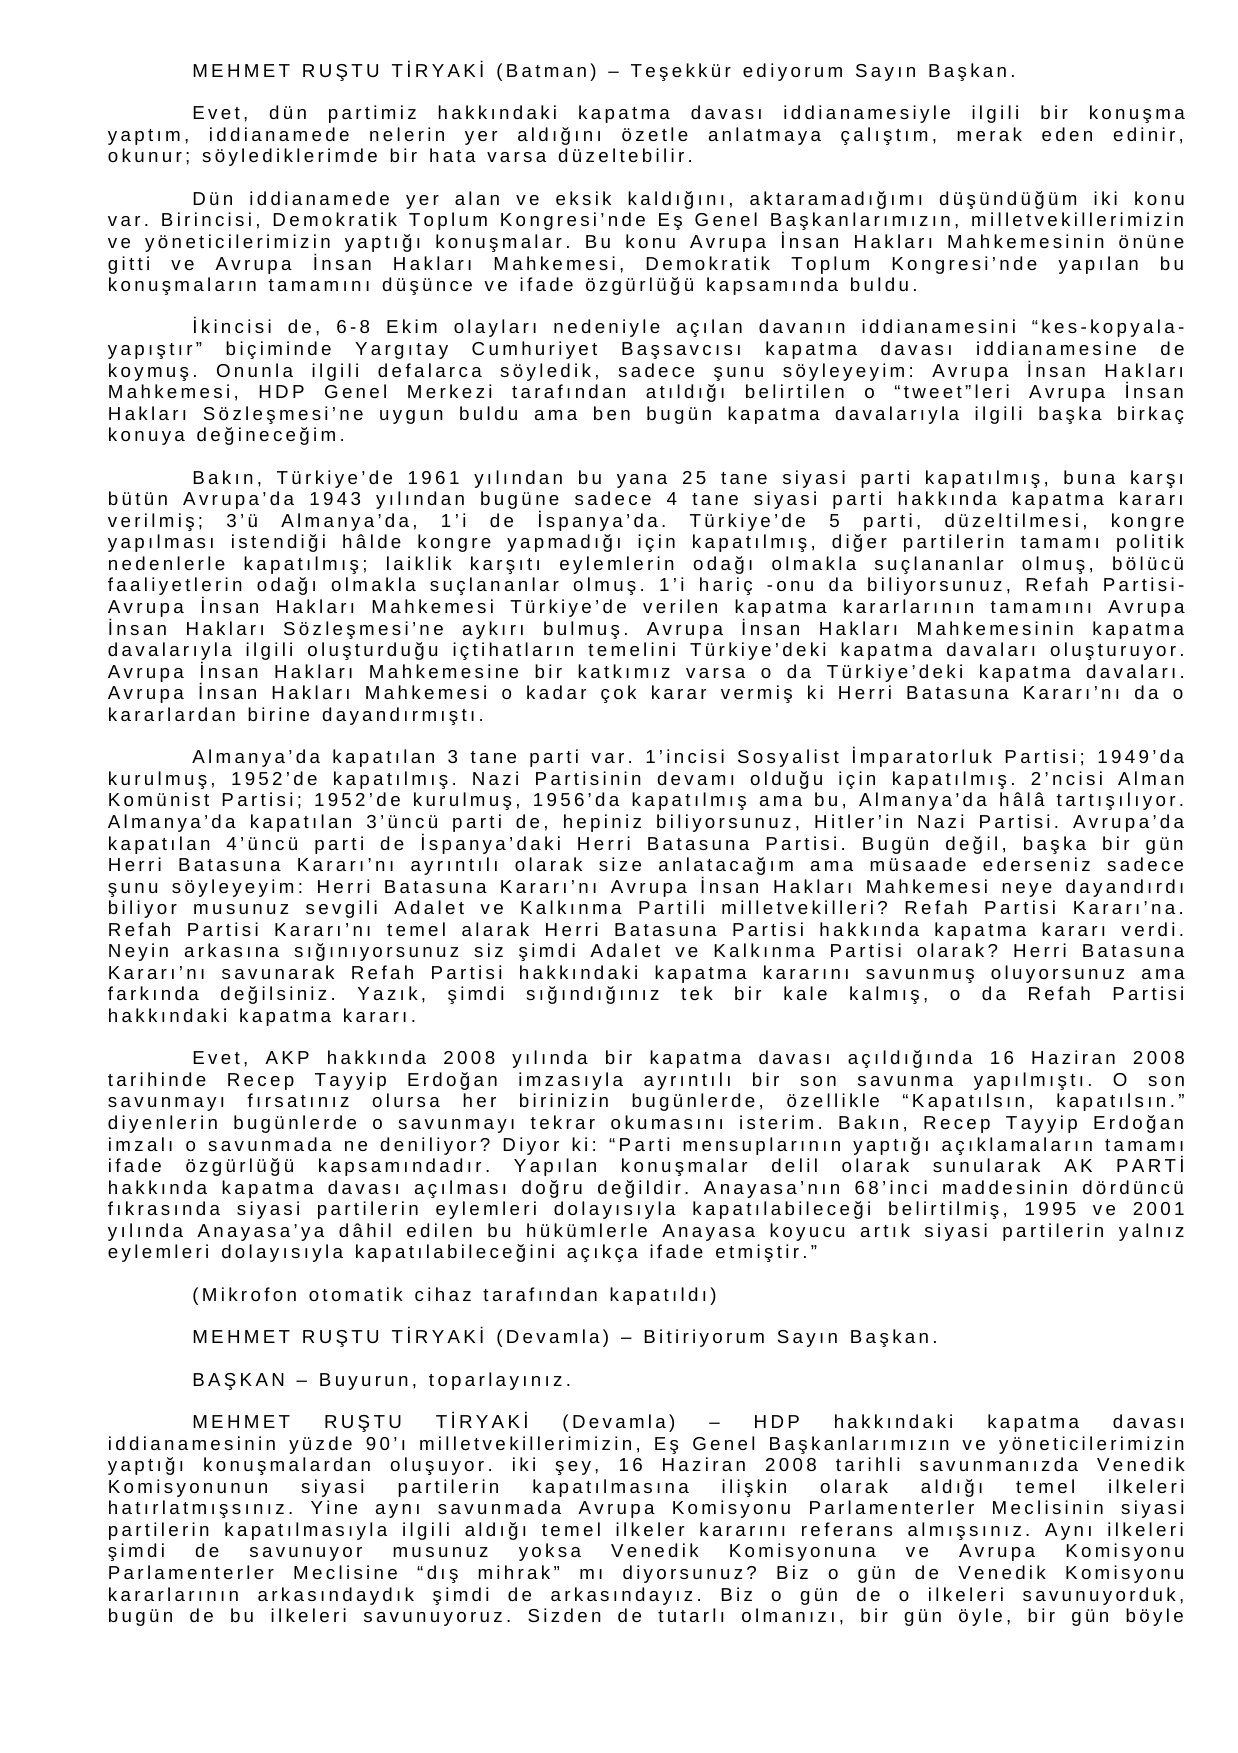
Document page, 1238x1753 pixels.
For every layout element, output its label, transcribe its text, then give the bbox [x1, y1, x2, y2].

text Bakın, Türkiye’de 1961 yılından bu yana 25 tane siyasi parti kapatılmış, buna karşı bütün Avrupa’da 1943 yılından bugüne sadece 4 tane siyasi parti hakkında kapatma kararı verilmiş; 3’ü Almanya’da, 1’i de İspanya’da. Türkiye’de 5 parti, düzeltilmesi, kongre yapılması istendiği hâlde kongre yapmadığı için kapatılmış, diğer partilerin tamamı politik nedenlerle kapatılmış; laiklik karşıtı eylemlerin odağı olmakla suçlananlar olmuş, bölücü faaliyetlerin odağı olmakla suçlananlar olmuş. 1’i hariç -onu da biliyorsunuz, Refah Partisi- Avrupa İnsan Hakları Mahkemesi Türkiye’de verilen kapatma kararlarının tamamını Avrupa İnsan Hakları Sözleşmesi’ne aykırı bulmuş. Avrupa İnsan Hakları Mahkemesinin kapatma davalarıyla ilgili oluşturduğu içtihatların temelini Türkiye’deki kapatma davaları oluşturuyor. Avrupa İnsan Hakları Mahkemesine bir katkımız varsa o da Türkiye’deki kapatma davaları. Avrupa İnsan Hakları Mahkemesi o kadar çok karar vermiş ki Herri Batasuna Kararı’nı da o kararlardan birine dayandırmıştı. [108, 466, 1186, 725]
text BAŞKAN – Buyurun, toparlayınız. [108, 1368, 1186, 1390]
text İkincisi de, 6-8 Ekim olayları nedeniyle açılan davanın iddianamesini “kes-kopyala-yapıştır” biçiminde Yargıtay Cumhuriyet Başsavcısı kapatma davası iddianamesine de koymuş. Onunla ilgili defalarca söyledik, sadece şunu söyleyeyim: Avrupa İnsan Hakları Mahkemesi, HDP Genel Merkezi tarafından atıldığı belirtilen o “tweet”leri Avrupa İnsan Hakları Sözleşmesi’ne uygun buldu ama ben bugün kapatma davalarıyla ilgili başka birkaç konuya değineceğim. [108, 316, 1186, 446]
text MEHMET RUŞTU TİRYAKİ (Batman) – Teşekkür ediyorum Sayın Başkan. [108, 60, 1186, 81]
text Evet, dün partimiz hakkındaki kapatma davası iddianamesiyle ilgili bir konuşma yaptım, iddianamede nelerin yer aldığını özetle anlatmaya çalıştım, merak eden edinir, okunur; söylediklerimde bir hata varsa düzeltebilir. [108, 102, 1186, 167]
text Almanya’da kapatılan 3 tane parti var. 1’incisi Sosyalist İmparatorluk Partisi; 1949’da kurulmuş, 1952’de kapatılmış. Nazi Partisinin devamı olduğu için kapatılmış. 2’ncisi Alman Komünist Partisi; 1952’de kurulmuş, 1956’da kapatılmış ama bu, Almanya’da hâlâ tartışılıyor. Almanya’da kapatılan 3’üncü parti de, hepiniz biliyorsunuz, Hitler’in Nazi Partisi. Avrupa’da kapatılan 4’üncü parti de İspanya’daki Herri Batasuna Partisi. Bugün değil, başka bir gün Herri Batasuna Kararı’nı ayrıntılı olarak size anlatacağım ama müsaade ederseniz sadece şunu söyleyeyim: Herri Batasuna Kararı’nı Avrupa İnsan Hakları Mahkemesi neye dayandırdı biliyor musunuz sevgili Adalet ve Kalkınma Partili milletvekilleri? Refah Partisi Kararı’na. Refah Partisi Kararı’nı temel alarak Herri Batasuna Partisi hakkında kapatma kararı verdi. Neyin arkasına sığınıyorsunuz siz şimdi Adalet ve Kalkınma Partisi olarak? Herri Batasuna Kararı’nı savunarak Refah Partisi hakkındaki kapatma kararını savunmuş oluyorsunuz ama farkında değilsiniz. Yazık, şimdi sığındığınız tek bir kale kalmış, o da Refah Partisi hakkındaki kapatma kararı. [108, 746, 1186, 1026]
text (Mikrofon otomatik cihaz tarafından kapatıldı) [108, 1284, 1186, 1305]
text Evet, AKP hakkında 2008 yılında bir kapatma davası açıldığında 16 Haziran 2008 tarihinde Recep Tayyip Erdoğan imzasıyla ayrıntılı bir son savunma yapılmıştı. O son savunmayı fırsatınız olursa her birinizin bugünlerde, özellikle “Kapatılsın, kapatılsın.” diyenlerin bugünlerde o savunmayı tekrar okumasını isterim. Bakın, Recep Tayyip Erdoğan imzalı o savunmada ne deniliyor? Diyor ki: “Parti mensuplarının yaptığı açıklamaların tamamı ifade özgürlüğü kapsamındadır. Yapılan konuşmalar delil olarak sunularak AK PARTİ hakkında kapatma davası açılması doğru değildir. Anayasa’nın 68’inci maddesinin dördüncü fıkrasında siyasi partilerin eylemleri dolayısıyla kapatılabileceği belirtilmiş, 1995 ve 2001 yılında Anayasa’ya dâhil edilen bu hükümlerle Anayasa koyucu artık siyasi partilerin yalnız eylemleri dolayısıyla kapatılabileceğini açıkça ifade etmiştir.” [108, 1047, 1186, 1263]
text Dün iddianamede yer alan ve eksik kaldığını, aktaramadığımı düşündüğüm iki konu var. Birincisi, Demokratik Toplum Kongresi’nde Eş Genel Başkanlarımızın, milletvekillerimizin ve yöneticilerimizin yaptığı konuşmalar. Bu konu Avrupa İnsan Hakları Mahkemesinin önüne gitti ve Avrupa İnsan Hakları Mahkemesi, Demokratik Toplum Kongresi’nde yapılan bu konuşmaların tamamını düşünce ve ifade özgürlüğü kapsamında buldu. [108, 188, 1186, 295]
text MEHMET RUŞTU TİRYAKİ (Devamla) – Bitiriyorum Sayın Başkan. [108, 1326, 1186, 1348]
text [108, 1411, 1186, 1626]
